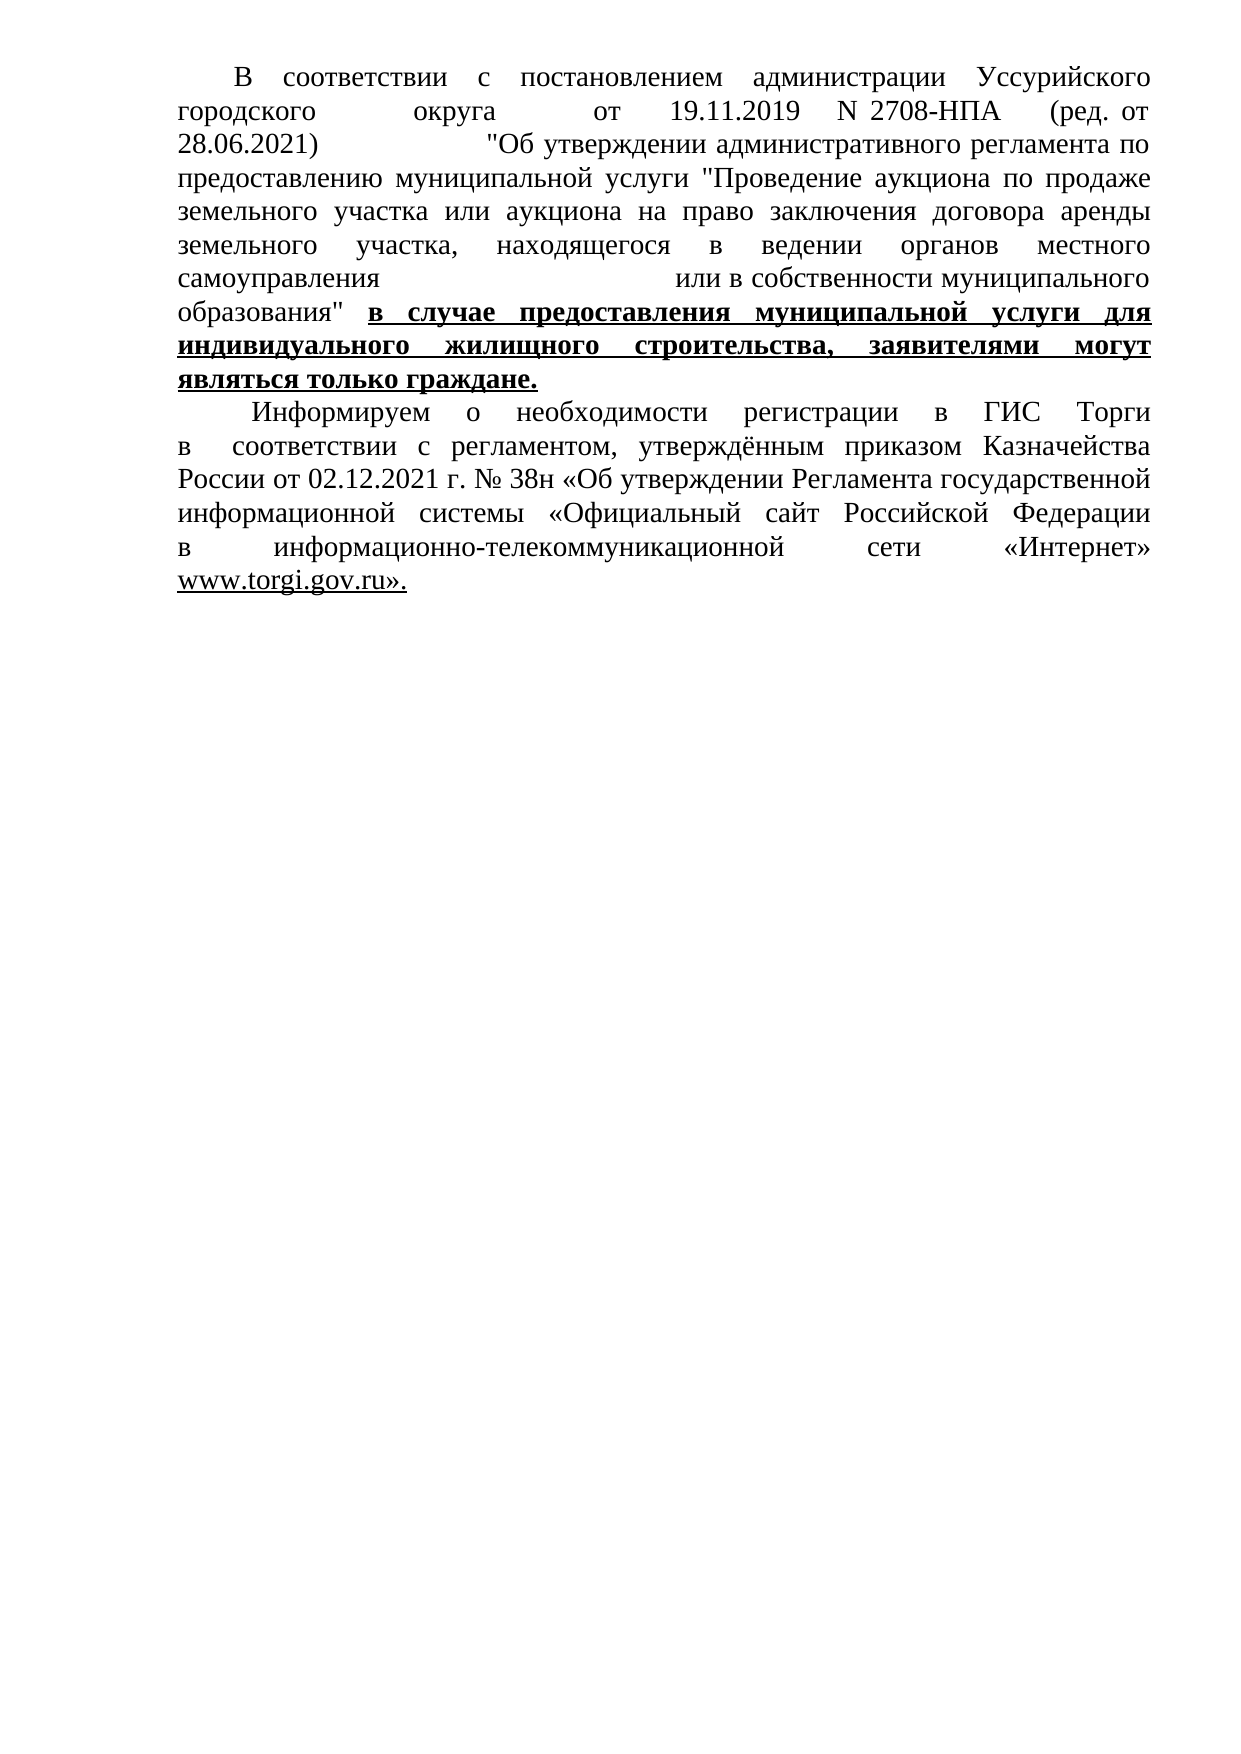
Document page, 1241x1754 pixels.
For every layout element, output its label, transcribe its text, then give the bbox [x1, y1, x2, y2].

text Информируем о необходимости регистрации в ГИС Торги в соответствии с регламентом, утверждённым приказом Казначейства России от 02.12.2021 г. № 38н «Об утверждении Регламента государственной информационной системы «Официальный сайт Российской Федерации в информационно-телекоммуникационной сети «Интернет» www.torgi.gov.ru». [177, 394, 1152, 596]
text В соответствии с постановлением администрации Уссурийского городского округа от 19.11.2019 N 2708-НПА (ред. от 28.06.2021) "Об утверждении административного регламента по предоставлению муниципальной услуги "Проведение аукциона по продаже земельного участка или аукциона на право заключения договора аренды земельного участка, находящегося в ведении органов местного самоуправления или в собственности муниципального образования" в случае предоставления муниципальной услуги для индивидуального жилищного строительства, заявителями могут являться только граждане. [177, 59, 1152, 394]
